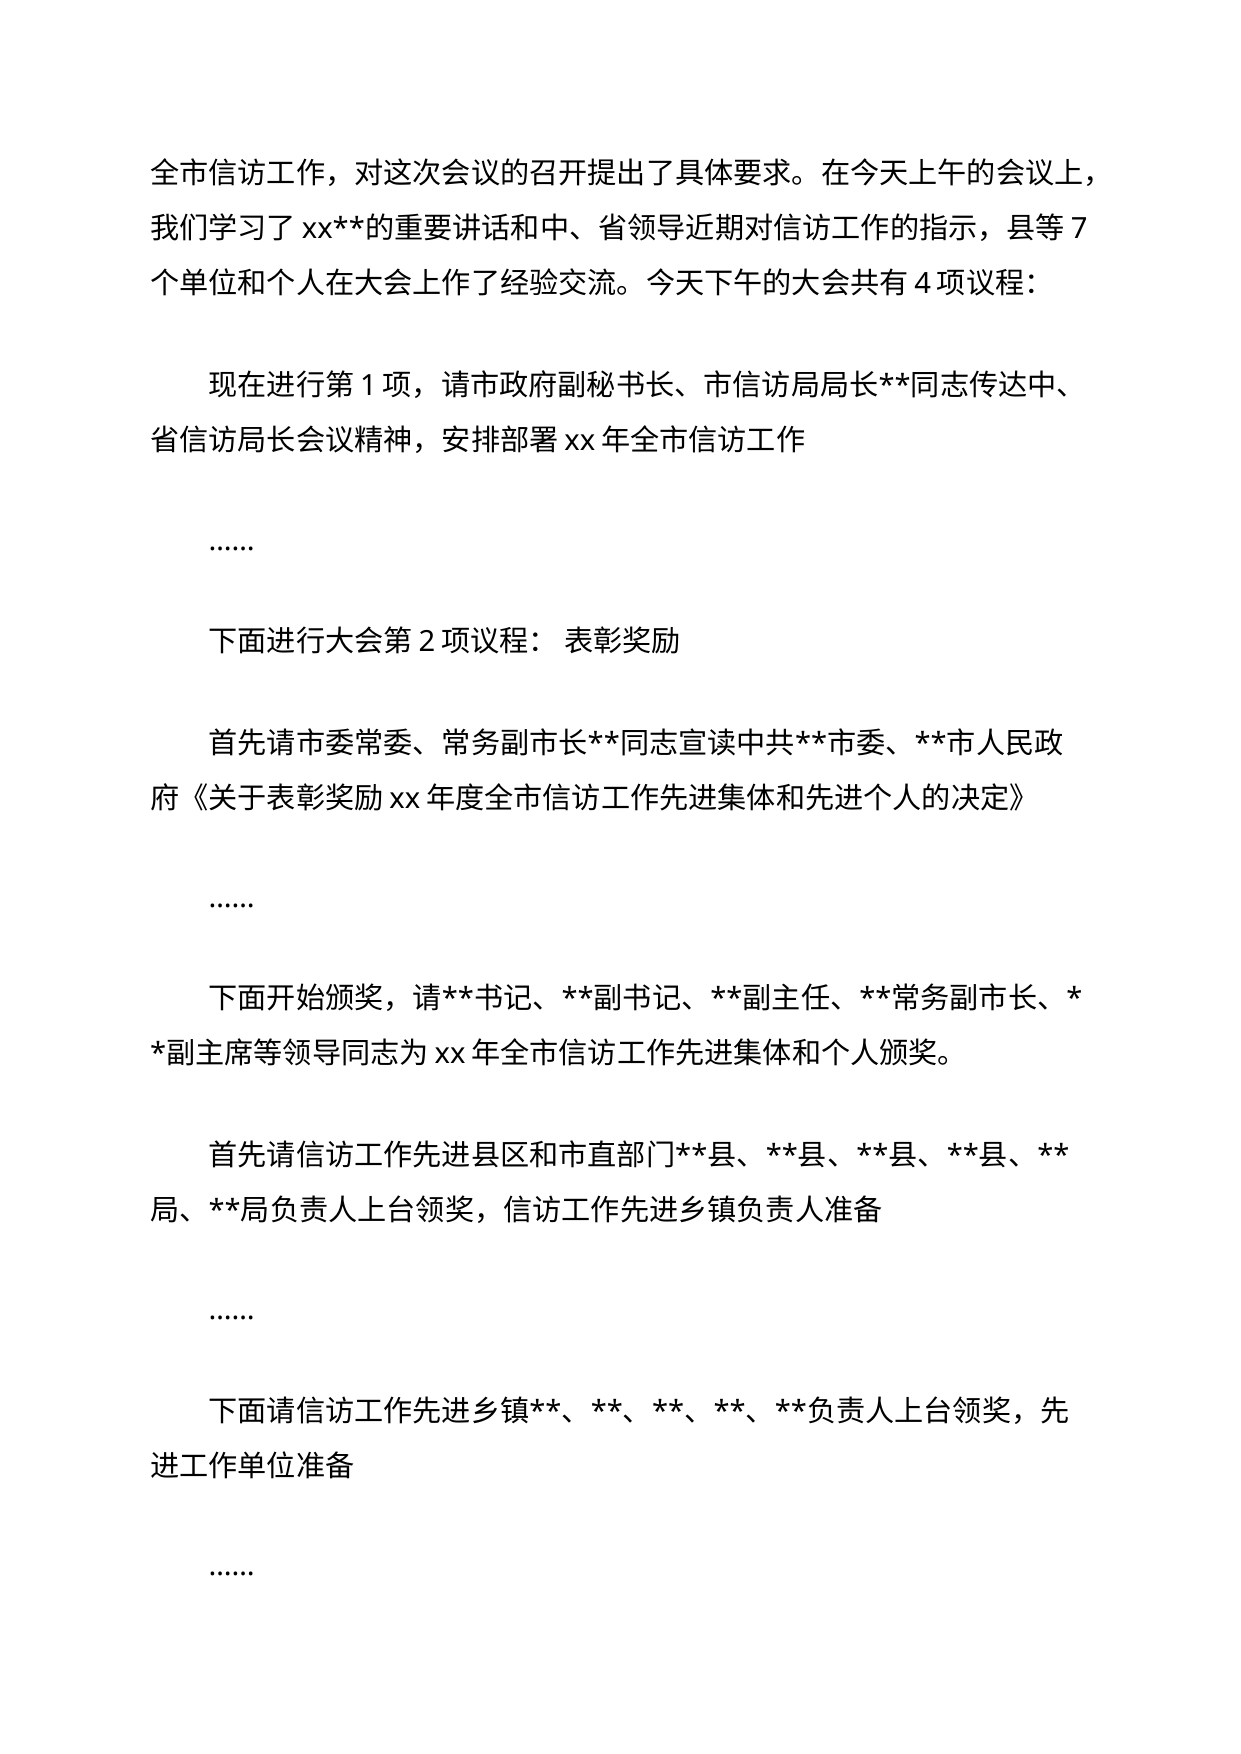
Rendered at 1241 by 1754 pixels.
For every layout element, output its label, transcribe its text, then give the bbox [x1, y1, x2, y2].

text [150, 150, 1090, 302]
text …… [150, 1544, 1090, 1583]
text 下面请信访工作先进乡镇**、**、**、**、**负责人上台领奖，先进工作单位准备 [150, 1387, 1090, 1484]
text 下面进行大会第2项议程： 表彰奖励 [150, 617, 1090, 660]
text …… [150, 876, 1090, 916]
text 首先请市委常委、常务副市长**同志宣读中共**市委、**市人民政府《关于表彰奖励xx年度全市信访工作先进集体和先进个人的决定》 [150, 719, 1090, 817]
text …… [150, 1289, 1090, 1328]
text …… [150, 519, 1090, 558]
text 首先请信访工作先进县区和市直部门**县、**县、**县、**县、**局、**局负责人上台领奖，信访工作先进乡镇负责人准备 [150, 1132, 1090, 1229]
text 现在进行第1项，请市政府副秘书长、市信访局局长**同志传达中、省信访局长会议精神，安排部署xx年全市信访工作 [150, 362, 1090, 459]
text 下面开始颁奖，请**书记、**副书记、**副主任、**常务副市长、**副主席等领导同志为xx年全市信访工作先进集体和个人颁奖。 [150, 975, 1090, 1072]
